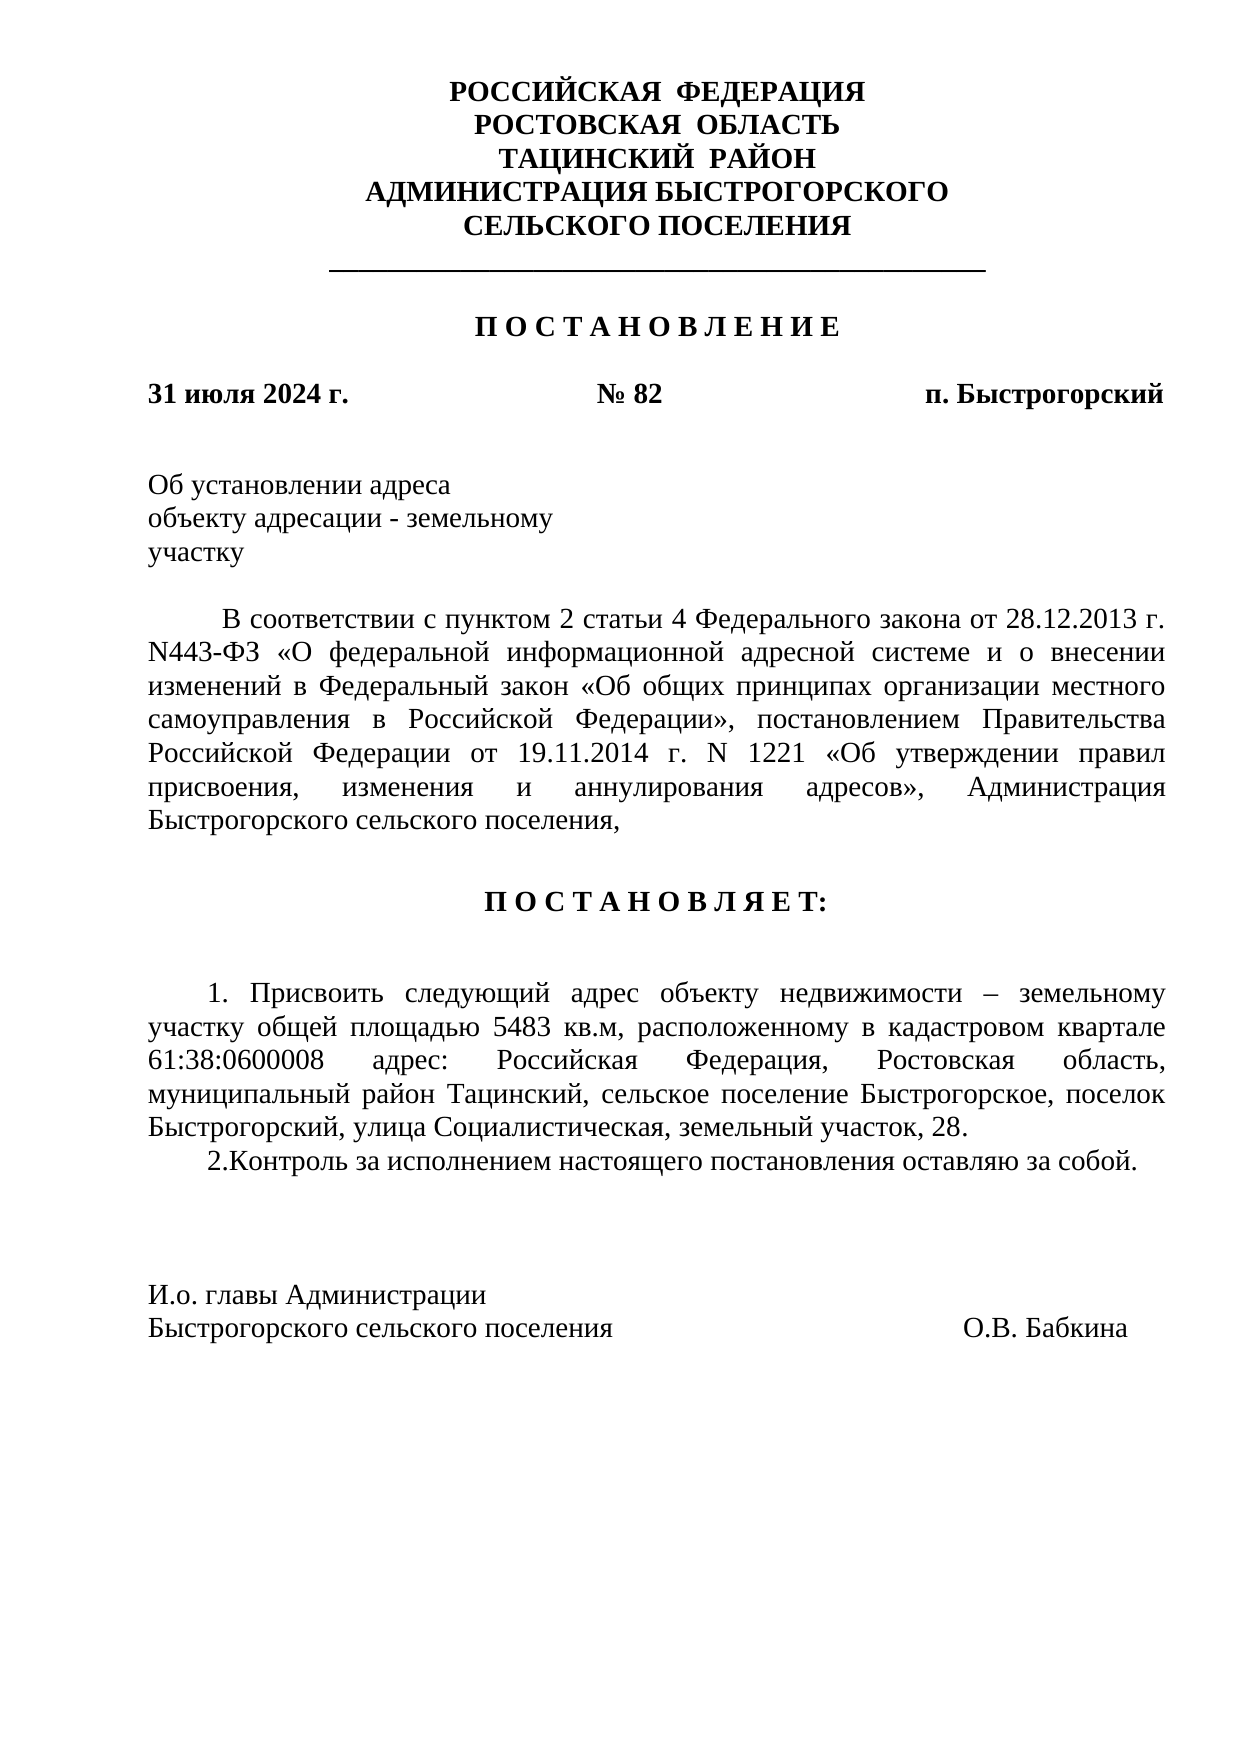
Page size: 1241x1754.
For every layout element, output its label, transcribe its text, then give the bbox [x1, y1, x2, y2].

text объекту адресации - земельному [148, 500, 1167, 534]
text П О С Т А Н О В Л Я Е Т: [148, 884, 1167, 917]
text ТАЦИНСКИЙ РАЙОН [148, 141, 1167, 174]
text _____________________________________________ [148, 242, 1167, 275]
text В соответствии с пунктом 2 статьи 4 Федерального закона от 28.12.2013 г. N443-ФЗ «О федеральной информационной адресной системе и о внесении изменений в Федеральный закон «Об общих принципах организации местного самоуправления в Российской Федерации», постановлением Правительства Российской Федерации от 19.11.2014 г. N 1221 «Об утверждении правил присвоения, изменения и аннулирования адресов», Администрация Быстрогорского сельского поселения, [148, 601, 1167, 836]
text АДМИНИСТРАЦИЯ БЫСТРОГОРСКОГО СЕЛЬСКОГО ПОСЕЛЕНИЯ [148, 174, 1167, 242]
text РОССИЙСКАЯ ФЕДЕРАЦИЯ [148, 74, 1167, 107]
list 1. Присвоить следующий адрес объекту недвижимости – земельному участку общей площадью 5483 кв.м, расположенному в кадастровом квартале 61:38:0600008 адрес: Российская Федерация, Ростовская область, муниципальный район Тацинский, сельское поселение Быстрогорское, поселок Быстрогорский, улица Социалистическая, земельный участок, 28. [148, 975, 1167, 1143]
text РОСТОВСКАЯ ОБЛАСТЬ [148, 107, 1167, 141]
text Быстрогорского сельского поселения О.В. Бабкина [148, 1311, 1167, 1344]
text И.о. главы Администрации [148, 1277, 1167, 1311]
text 31 июля 2024 г. № 82 п. Быстрогорский [148, 376, 1167, 409]
text П О С Т А Н О В Л Е Н И Е [148, 309, 1167, 342]
text 2.Контроль за исполнением настоящего постановления оставляю за собой. [148, 1143, 1167, 1176]
text участку [148, 534, 1167, 567]
text Об установлении адреса [148, 467, 1167, 500]
